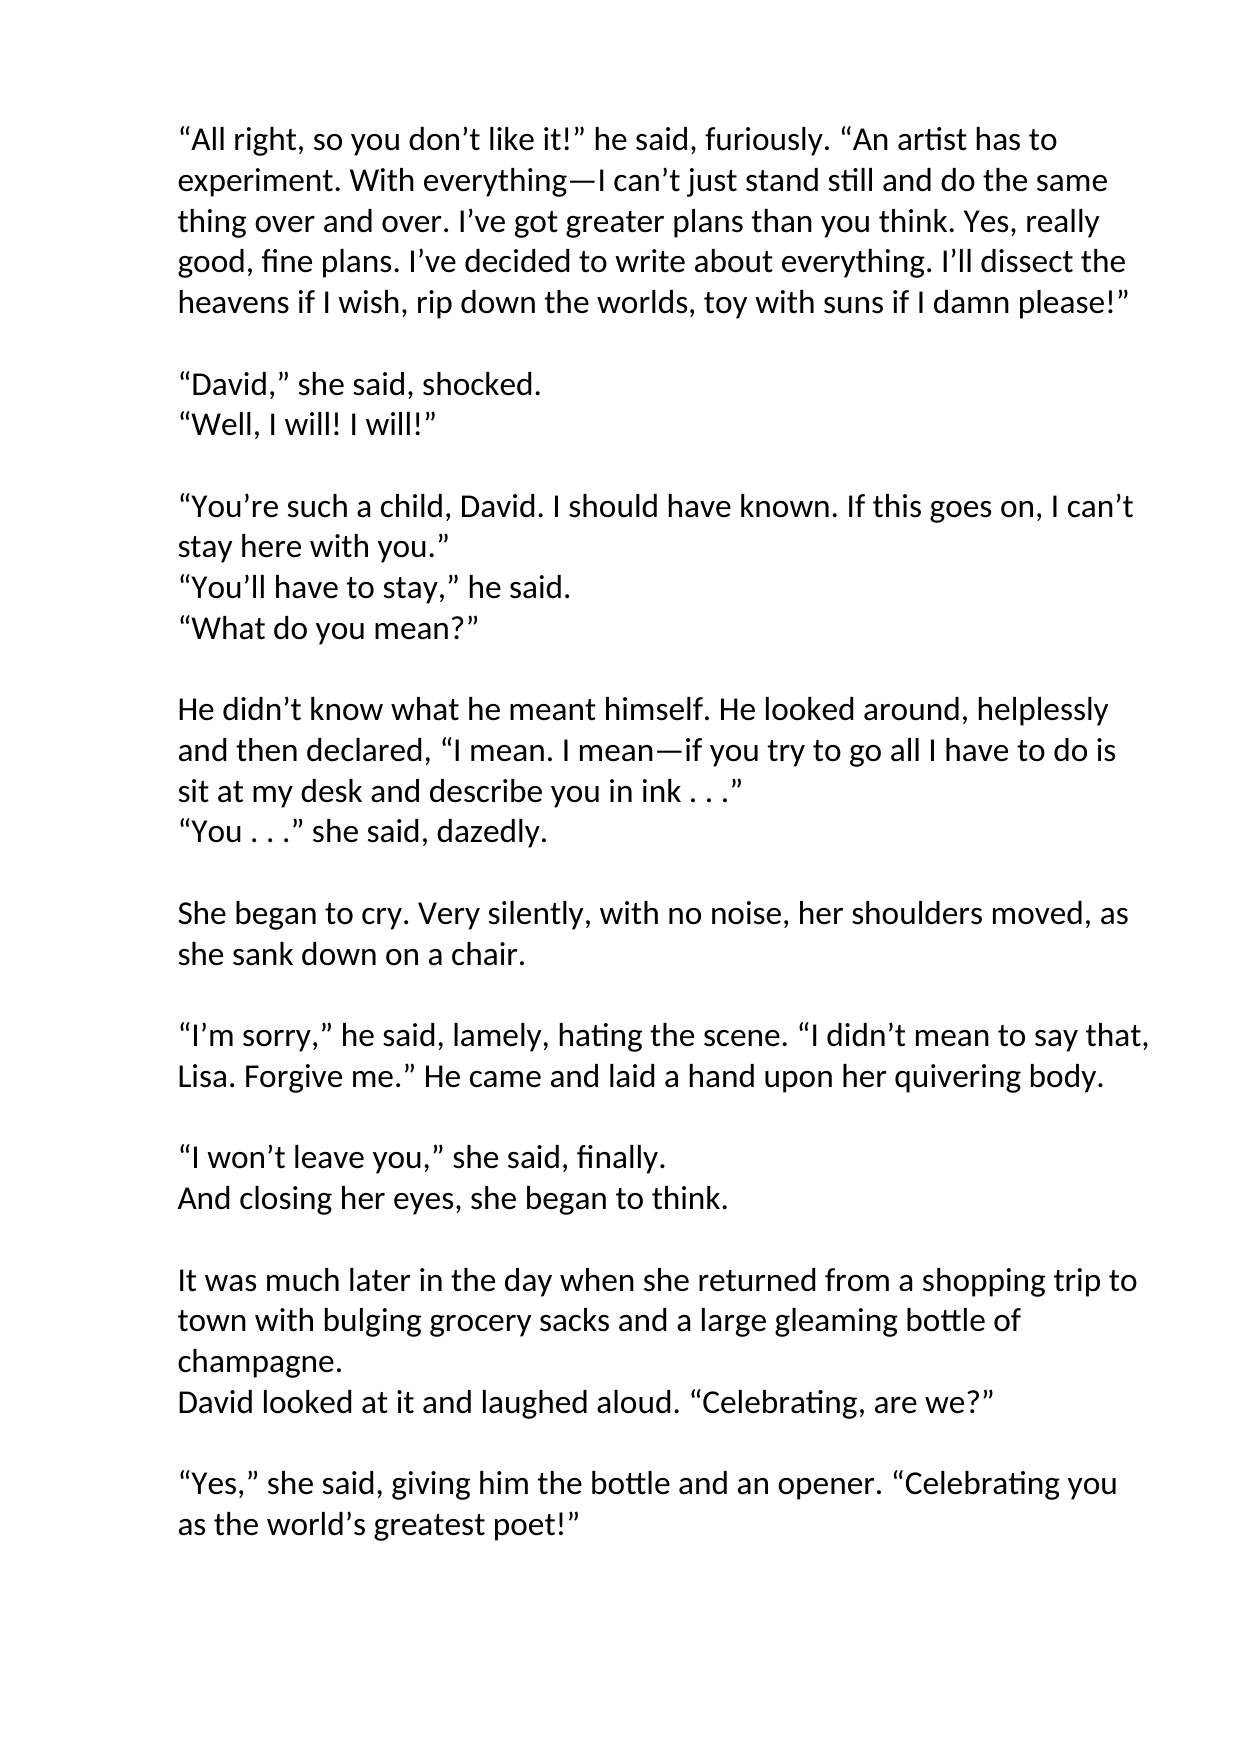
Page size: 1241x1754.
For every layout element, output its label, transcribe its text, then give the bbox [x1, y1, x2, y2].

text It was much later in the day when she returned from a shopping trip to town with bulging grocery sacks and a large gleaming bottle of champagne. [177, 1258, 1152, 1381]
text “What do you mean?” [177, 607, 1152, 648]
text “Yes,” she said, giving him the bottle and an opener. “Celebrating you as the world’s greatest poet!” [177, 1462, 1152, 1544]
text And closing her eyes, she began to think. [177, 1177, 1152, 1218]
text She began to cry. Very silently, with no noise, her shoulders moved, as she sank down on a chair. [177, 892, 1152, 973]
text “You . . .” she said, dazedly. [177, 811, 1152, 851]
text “I’m sorry,” he said, lamely, hating the scene. “I didn’t mean to say that, Lisa. Forgive me.” He came and laid a hand upon her quivering body. [177, 1014, 1152, 1096]
text He didn’t know what he meant himself. He looked around, helplessly and then declared, “I mean. I mean—if you try to go all I have to do is sit at my desk and describe you in ink . . .” [177, 688, 1152, 811]
text “You’re such a child, David. I should have known. If this goes on, I can’t stay here with you.” [177, 485, 1152, 566]
text “I won’t leave you,” she said, finally. [177, 1136, 1152, 1177]
text “You’ll have to stay,” he said. [177, 566, 1152, 607]
text David looked at it and laughed aloud. “Celebrating, are we?” [177, 1381, 1152, 1421]
text “All right, so you don’t like it!” he said, furiously. “An artist has to experiment. With everything—I can’t just stand still and do the same thing over and over. I’ve got greater plans than you think. Yes, really good, fine plans. I’ve decided to write about everything. I’ll dissect the heavens if I wish, rip down the worlds, toy with suns if I damn please!” [177, 118, 1152, 322]
text “David,” she said, shocked. [177, 362, 1152, 403]
text “Well, I will! I will!” [177, 403, 1152, 444]
